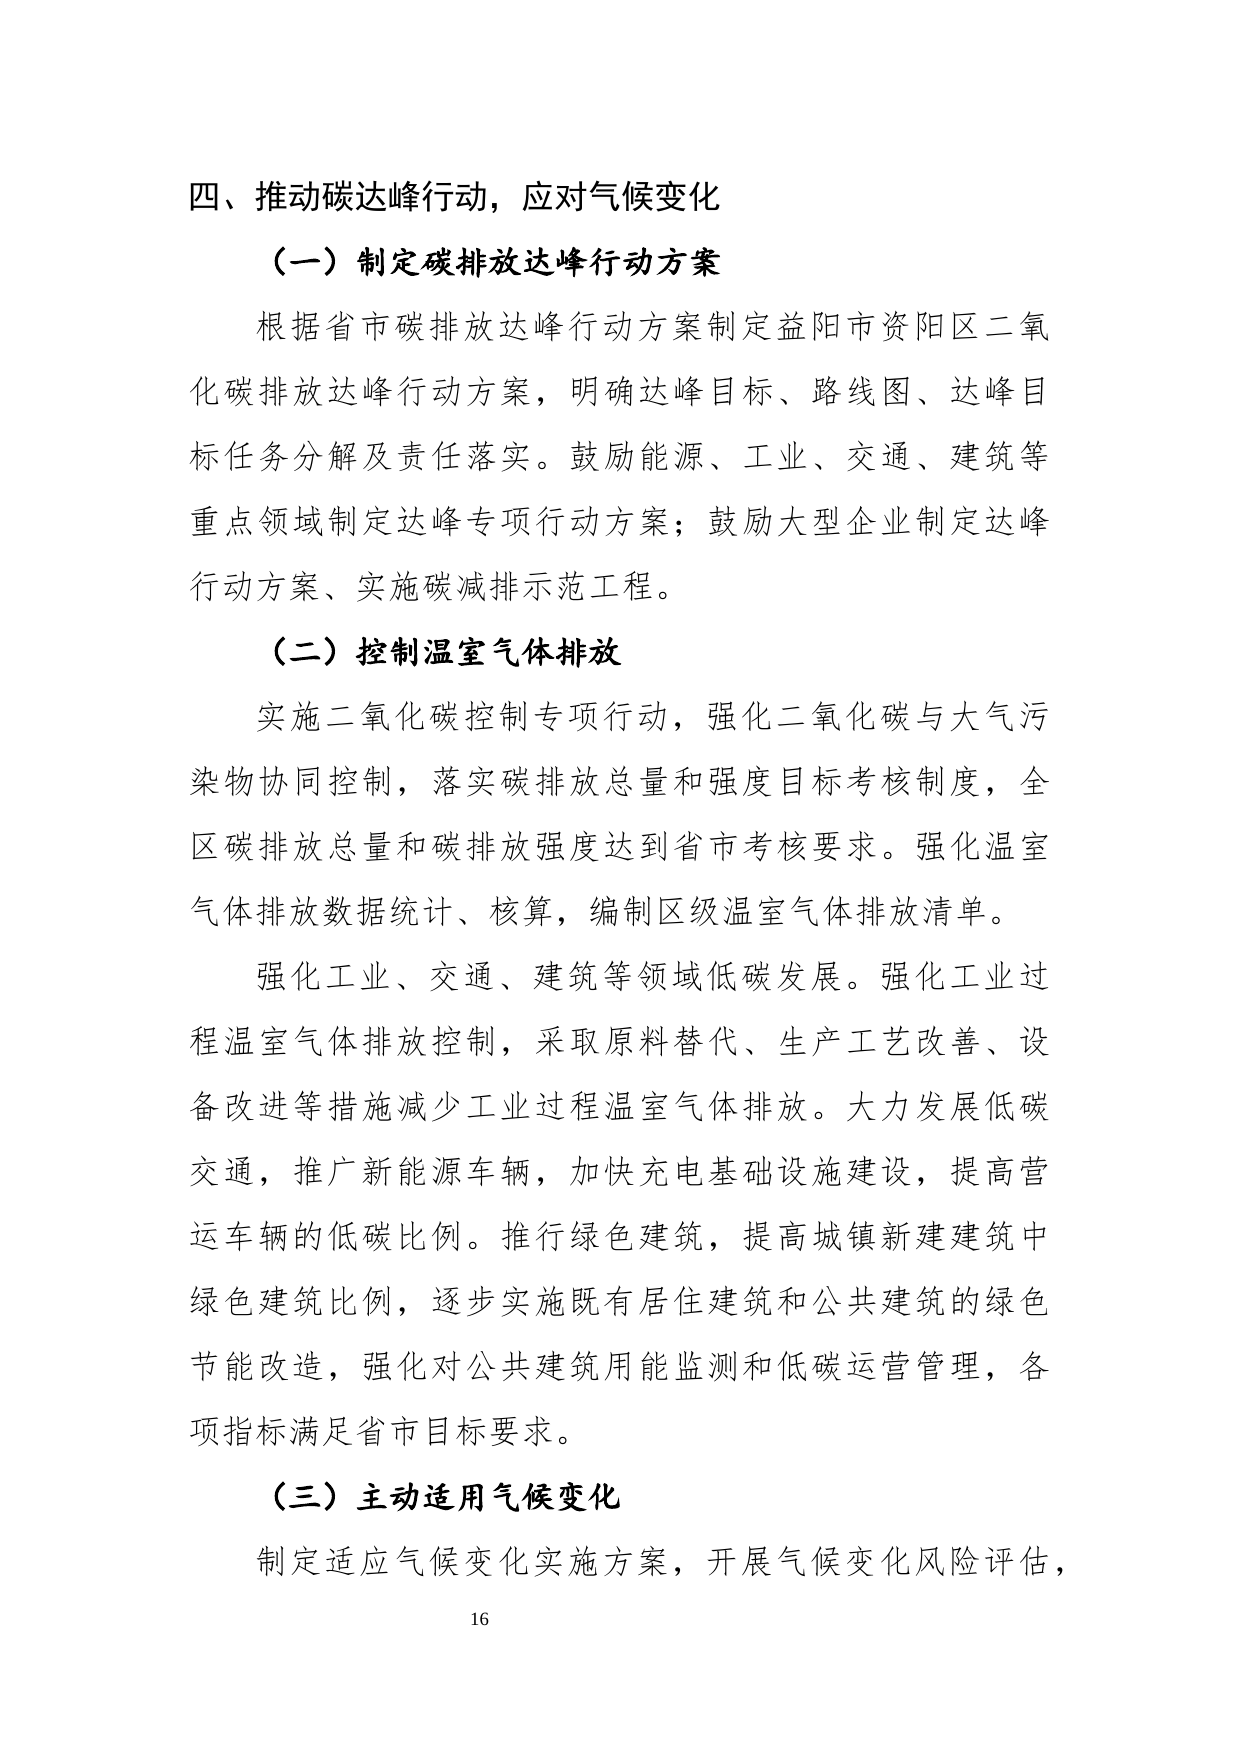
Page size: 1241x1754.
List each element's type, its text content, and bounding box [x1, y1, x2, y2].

text 实施二氧化碳控制专项行动，强化二氧化碳与大气污染物协同控制，落实碳排放总量和强度目标考核制度，全区碳排放总量和碳排放强度达到省市考核要求。强化温室气体排放数据统计、核算，编制区级温室气体排放清单。 [187, 682, 1053, 942]
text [187, 1527, 1053, 1592]
subtitle 四、推动碳达峰行动，应对气候变化 [187, 162, 1053, 227]
text （三）主动适用气候变化 [187, 1462, 1053, 1527]
text （二）控制温室气体排放 [187, 617, 1053, 682]
text 根据省市碳排放达峰行动方案制定益阳市资阳区二氧化碳排放达峰行动方案，明确达峰目标、路线图、达峰目标任务分解及责任落实。鼓励能源、工业、交通、建筑等重点领域制定达峰专项行动方案；鼓励大型企业制定达峰行动方案、实施碳减排示范工程。 [187, 292, 1053, 617]
text 强化工业、交通、建筑等领域低碳发展。强化工业过程温室气体排放控制，采取原料替代、生产工艺改善、设备改进等措施减少工业过程温室气体排放。大力发展低碳交通，推广新能源车辆，加快充电基础设施建设，提高营运车辆的低碳比例。推行绿色建筑，提高城镇新建建筑中绿色建筑比例，逐步实施既有居住建筑和公共建筑的绿色节能改造，强化对公共建筑用能监测和低碳运营管理，各项指标满足省市目标要求。 [187, 942, 1053, 1462]
text （一）制定碳排放达峰行动方案 [187, 227, 1053, 292]
